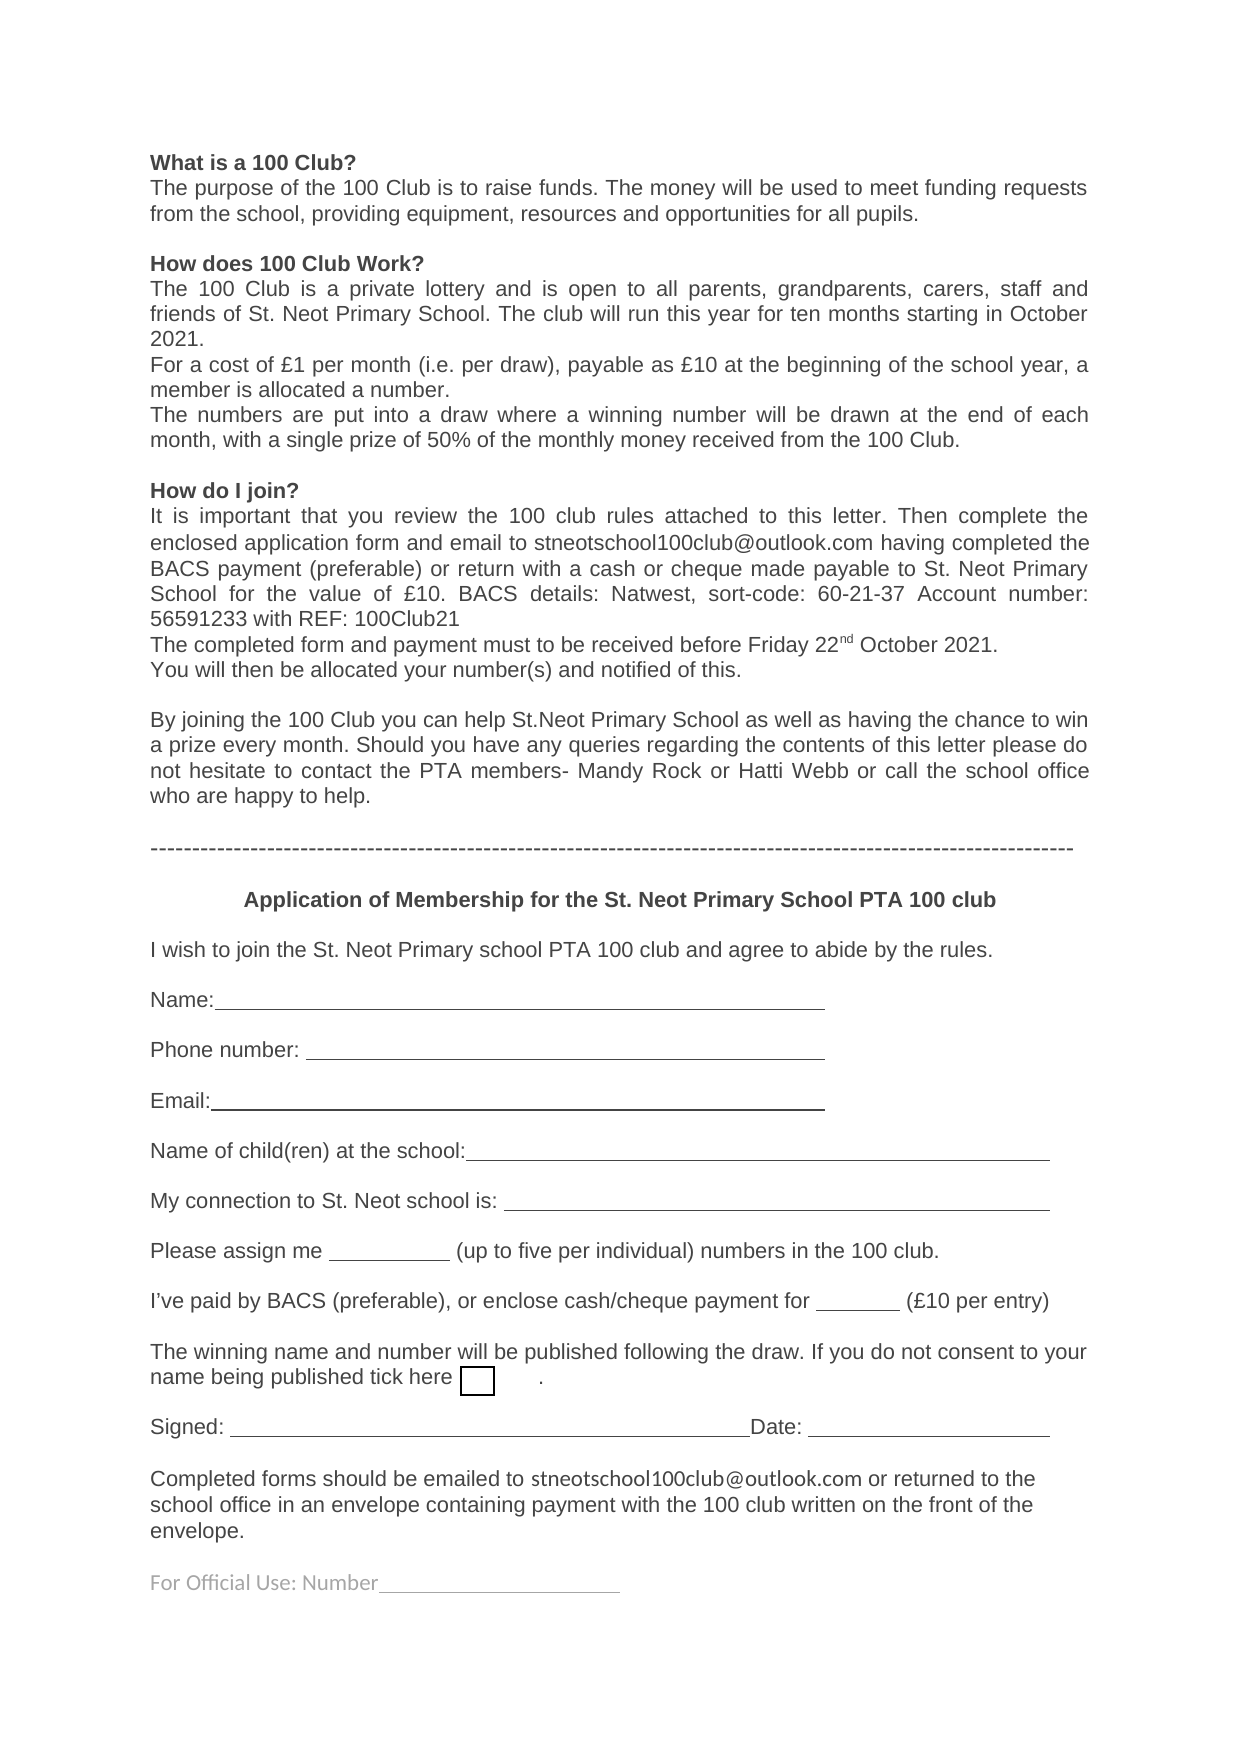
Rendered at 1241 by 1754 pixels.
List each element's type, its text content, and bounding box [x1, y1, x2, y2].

text The purpose of the 100 Club is to raise funds. The money will be used to meet funding requests from the school, providing equipment, resources and opportunities for all pupils. [150, 175, 1090, 226]
text It is important that you review the 100 club rules attached to this letter. Then complete the enclosed application form and email to stneotschool100club@outlook.com having completed the BACS payment (preferable) or return with a cash or cheque made payable to St. Neot Primary School for the value of £10. BACS details: Natwest, sort-code: 60-21-37 Account number: 56591233 with REF: 100Club21 [150, 503, 1090, 632]
text Name: [150, 987, 1090, 1012]
text By joining the 100 Club you can help St.Neot Primary School as well as having the chance to win a prize every month. Should you have any queries regarding the contents of this letter please do not hesitate to contact the PTA members- Mandy Rock or Hatti Webb or call the school office who are happy to help. [150, 707, 1090, 808]
text The winning name and number will be published following the draw. If you do not consent to your name being published tick here . [150, 1339, 1090, 1389]
text Signed: Date: [150, 1414, 1090, 1439]
text What is a 100 Club? [150, 150, 1090, 175]
text How do I join? [150, 477, 1090, 503]
text For a cost of £1 per month (i.e. per draw), payable as £10 at the beginning of the school year, a member is allocated a number. [150, 351, 1090, 402]
text My connection to St. Neot school is: [150, 1188, 1090, 1213]
text How does 100 Club Work? [150, 251, 1090, 276]
text You will then be allocated your number(s) and notified of this. [150, 657, 1090, 682]
text Completed forms should be emailed to stneotschool100club@outlook.com or returned to the school office in an envelope containing payment with the 100 club written on the front of the envelope. [150, 1464, 1090, 1543]
text Name of child(ren) at the school: [150, 1138, 1090, 1163]
text The 100 Club is a private lottery and is open to all parents, grandparents, carers, staff and friends of St. Neot Primary School. The club will run this year for ten months starting in October 2021. [150, 276, 1090, 351]
text --------------------------------------------------------------------------------------------------------------- [150, 833, 1090, 862]
text Phone number: [150, 1037, 1090, 1063]
text I’ve paid by BACS (preferable), or enclose cash/cheque payment for (£10 per entry) [150, 1288, 1090, 1314]
text The numbers are put into a draw where a winning number will be drawn at the end of each month, with a single prize of 50% of the monthly money received from the 100 Club. [150, 402, 1090, 452]
text For Official Use: Number [150, 1568, 1090, 1596]
text I wish to join the St. Neot Primary school PTA 100 club and agree to abide by the rules. [150, 937, 1090, 962]
text The completed form and payment must to be received before Friday 22nd October 2021. [150, 632, 1090, 657]
text Please assign me (up to five per individual) numbers in the 100 club. [150, 1238, 1090, 1263]
text Application of Membership for the St. Neot Primary School PTA 100 club [150, 887, 1090, 912]
text Email: [150, 1088, 1090, 1113]
